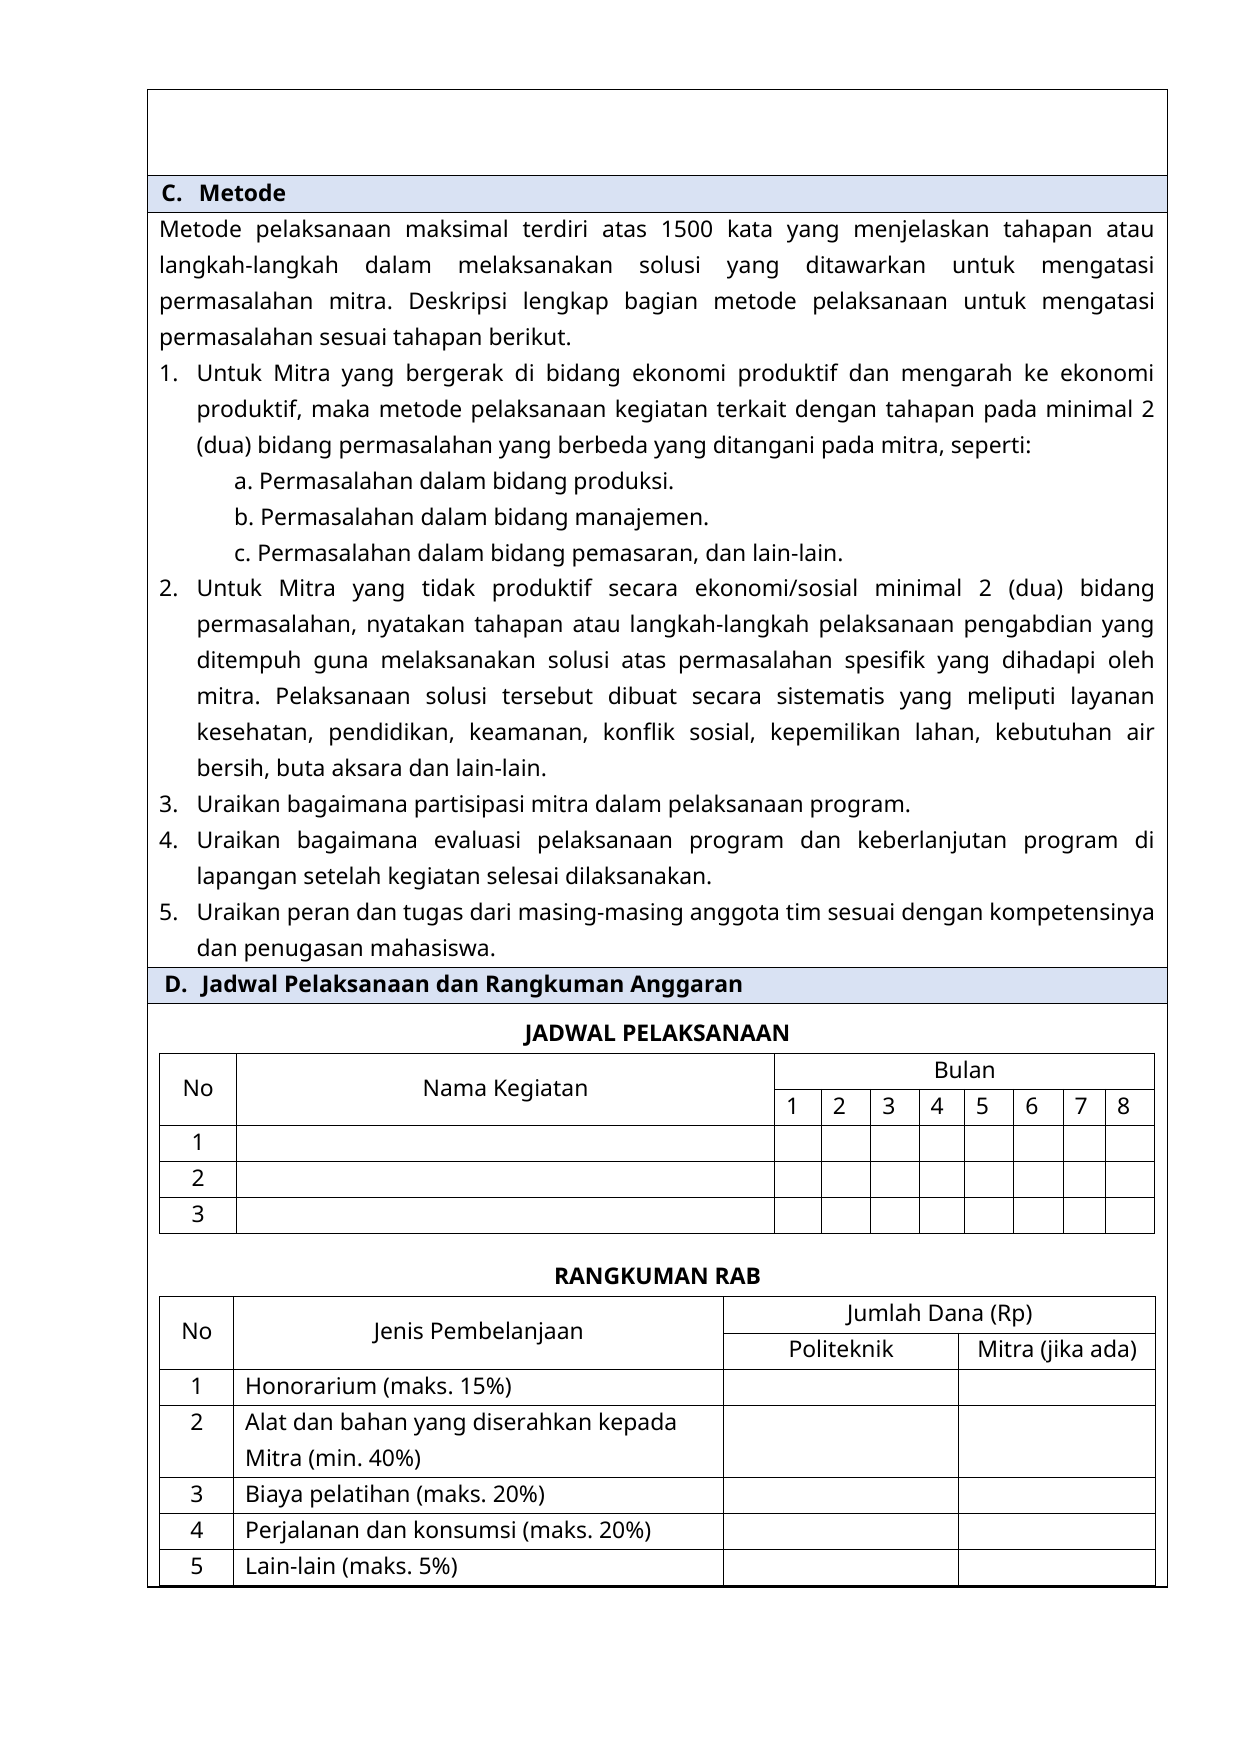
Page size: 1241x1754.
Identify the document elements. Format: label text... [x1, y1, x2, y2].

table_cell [148, 90, 1167, 175]
table_cell Jadwal Pelaksanaan dan Rangkuman Anggaran [148, 968, 1167, 1003]
table_cell Metode [148, 176, 1167, 212]
table_cell JADWAL PELAKSANAAN RANGKUMAN RAB [148, 1004, 1167, 1586]
table_cell Metode pelaksanaan maksimal terdiri atas 1500 kata yang menjelaskan tahapan atau langkah-langkah dalam melaksanakan solusi yang ditawarkan untuk mengatasi permasalahan mitra. Deskripsi lengkap bagian metode pelaksanaan untuk mengatasi permasalahan sesuai tahapan berikut. Untuk Mitra yang bergerak di bidang ekonomi produktif dan mengarah ke ekonomi produktif, maka metode pelaksanaan kegiatan terkait dengan tahapan pada minimal 2 (dua) bidang permasalahan yang berbeda yang ditangani pada mitra, seperti: a. Permasalahan dalam bidang produksi. b. Permasalahan dalam bidang manajemen. c. Permasalahan dalam bidang pemasaran, dan lain-lain. Untuk Mitra yang tidak produktif secara ekonomi/sosial minimal 2 (dua) bidang permasalahan, nyatakan tahapan atau langkah-langkah pelaksanaan pengabdian yang ditempuh guna melaksanakan solusi atas permasalahan spesifik yang dihadapi oleh mitra. Pelaksanaan solusi tersebut dibuat secara sistematis yang meliputi layanan kesehatan, pendidikan, keamanan, konflik sosial, kepemilikan lahan, kebutuhan air bersih, buta aksara dan lain-lain. Uraikan bagaimana partisipasi mitra dalam pelaksanaan program. Uraikan bagaimana evaluasi pelaksanaan program dan keberlanjutan program di lapangan setelah kegiatan selesai dilaksanakan. Uraikan peran dan tugas dari masing-masing anggota tim sesuai dengan kompetensinya dan penugasan mahasiswa. [148, 213, 1167, 967]
